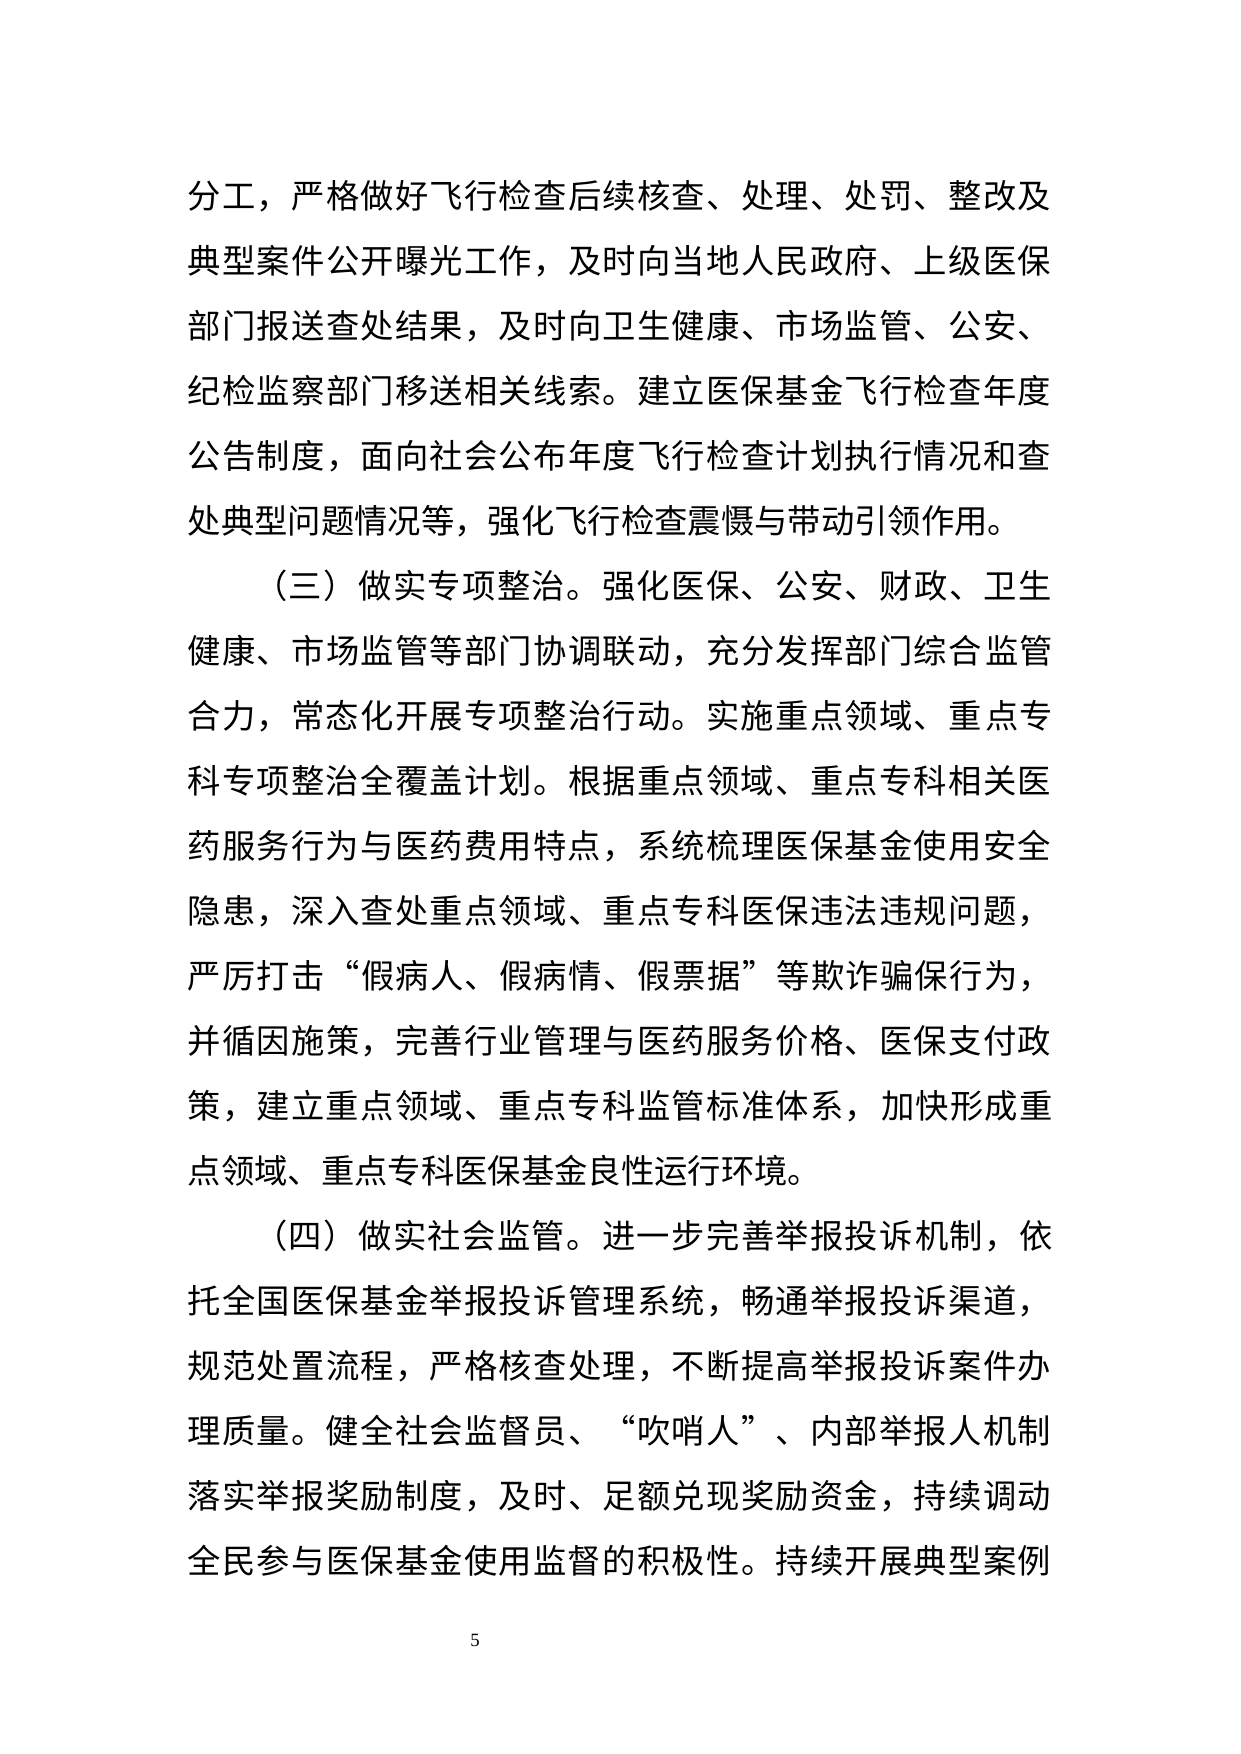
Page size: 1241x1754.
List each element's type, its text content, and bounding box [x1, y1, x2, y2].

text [187, 1202, 1053, 1592]
text （三）做实专项整治。强化医保、公安、财政、卫生健康、市场监管等部门协调联动，充分发挥部门综合监管合力，常态化开展专项整治行动。实施重点领域、重点专科专项整治全覆盖计划。根据重点领域、重点专科相关医药服务行为与医药费用特点，系统梳理医保基金使用安全隐患，深入查处重点领域、重点专科医保违法违规问题，严厉打击“假病人、假病情、假票据”等欺诈骗保行为，并循因施策，完善行业管理与医药服务价格、医保支付政策，建立重点领域、重点专科监管标准体系，加快形成重点领域、重点专科医保基金良性运行环境。 [187, 552, 1053, 1202]
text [187, 162, 1053, 552]
